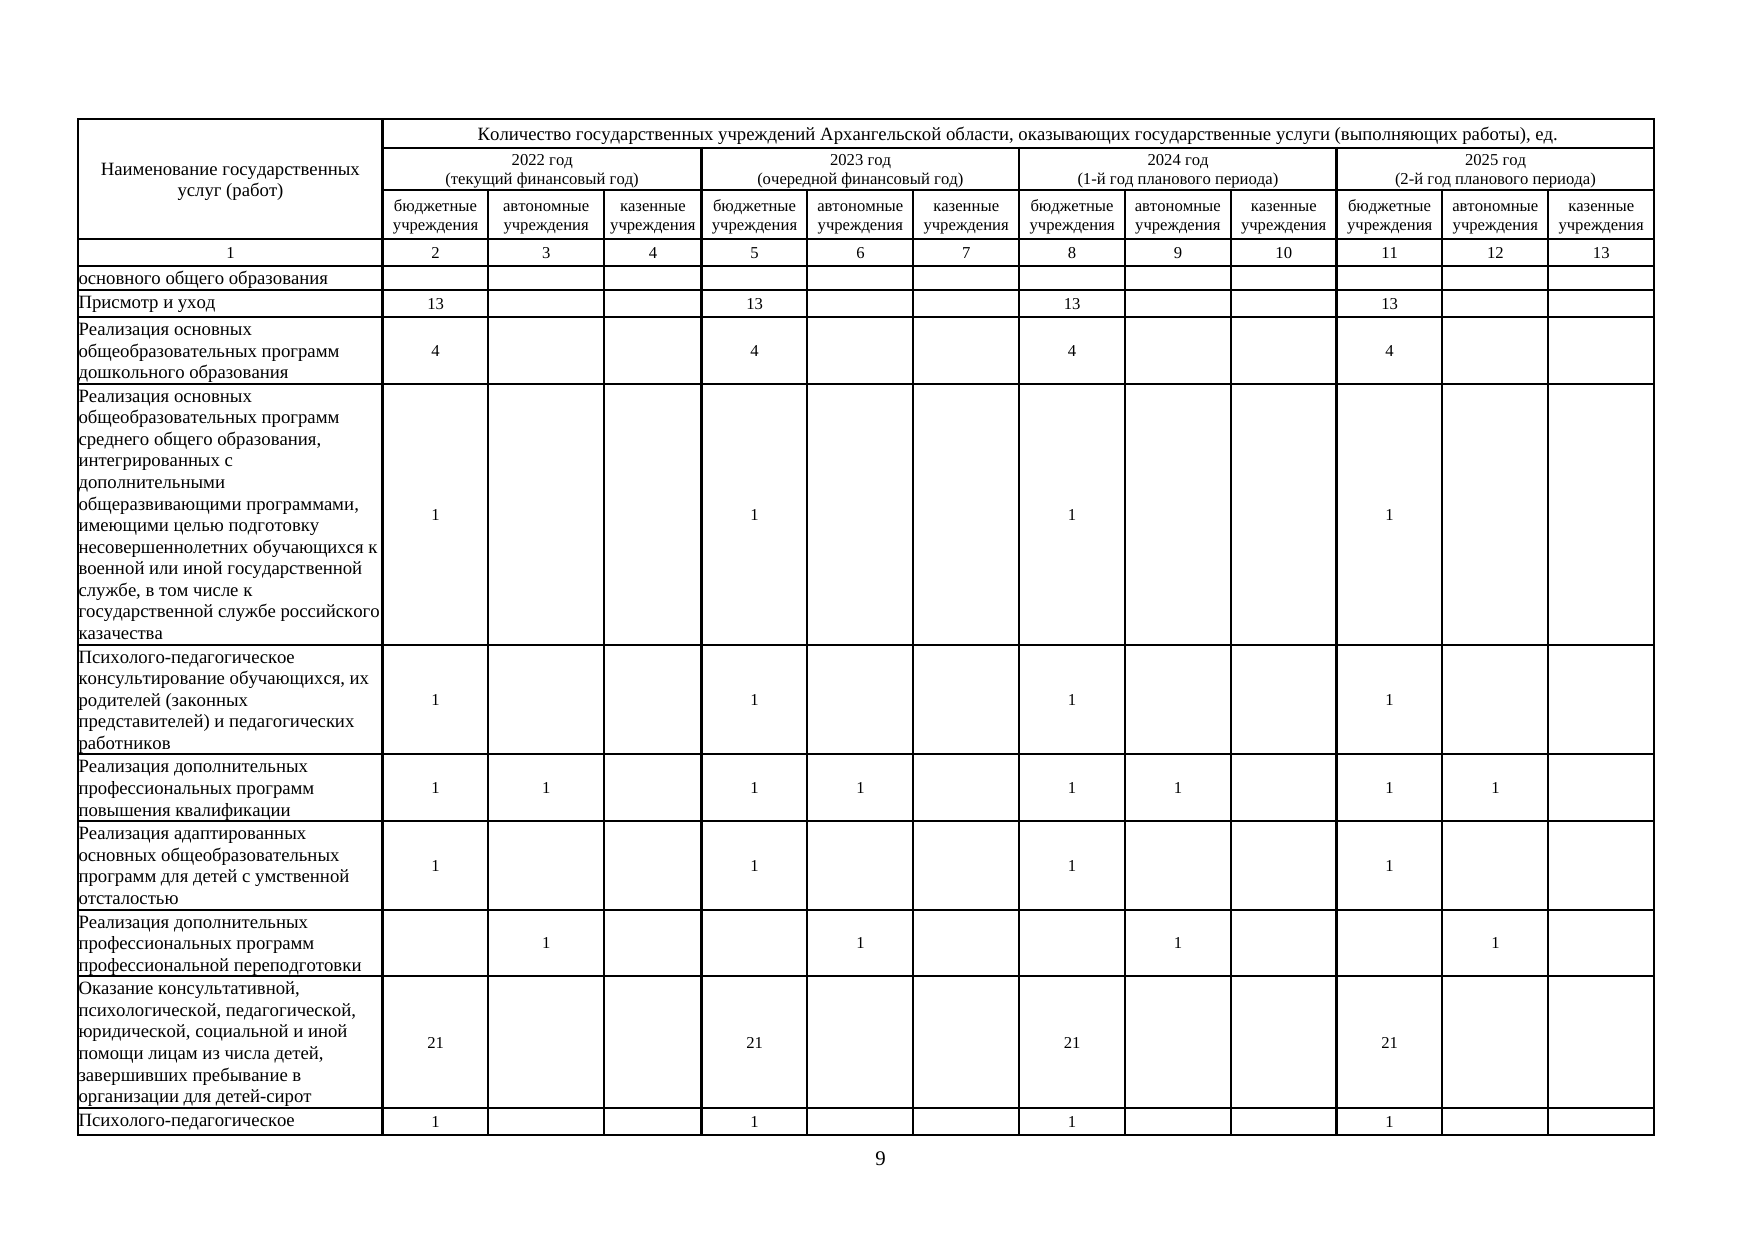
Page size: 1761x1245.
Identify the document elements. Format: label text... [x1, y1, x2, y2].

table_cell 7 [914, 240, 1018, 265]
table_cell [1126, 291, 1230, 316]
table_cell Психолого-педагогическое консультирование обучающихся, их родителей (законных представителей) и педагогических работников [79, 646, 381, 753]
table_cell 1 [384, 1109, 487, 1134]
table_cell [605, 755, 700, 820]
table_cell [1232, 911, 1335, 975]
table_cell [489, 291, 603, 316]
table_cell 1 [808, 755, 912, 820]
table_cell бюджетные учреждения [1338, 191, 1441, 238]
table_cell 1 [703, 755, 806, 820]
table_cell 11 [1338, 240, 1441, 265]
table_cell [808, 318, 912, 383]
table_cell 6 [808, 240, 912, 265]
table_cell [1232, 646, 1335, 753]
table_cell [489, 318, 603, 383]
table_cell 21 [1020, 977, 1124, 1107]
table_cell бюджетные учреждения [703, 191, 806, 238]
table_cell 3 [489, 240, 603, 265]
table_cell [1126, 318, 1230, 383]
table_cell [1549, 318, 1653, 383]
table_cell [605, 318, 700, 383]
table_cell 1 [1020, 385, 1124, 643]
table_cell [914, 977, 1018, 1107]
table_cell казенные учреждения [914, 191, 1018, 238]
table_cell бюджетные учреждения [1020, 191, 1124, 238]
table_cell [1549, 385, 1653, 643]
table_cell [605, 646, 700, 753]
table_cell [808, 385, 912, 643]
table_cell 1 [808, 911, 912, 975]
table_cell 21 [1338, 977, 1441, 1107]
table_cell [1232, 755, 1335, 820]
table_cell 2024 год (1-й год планового периода) [1020, 149, 1335, 189]
table_cell [1338, 911, 1441, 975]
table_cell 4 [605, 240, 700, 265]
table_cell [1443, 318, 1547, 383]
table_cell [1443, 291, 1547, 316]
table_cell [1549, 755, 1653, 820]
table_cell 1 [79, 240, 381, 265]
table_cell [605, 1109, 700, 1134]
table_cell 6 [703, 267, 806, 289]
table_cell [1232, 977, 1335, 1107]
table_header Количество государственных учреждений Архангельской области, оказывающих государственные услуги (выполняющих работы), ед. [384, 120, 1653, 147]
table_cell 4 [1338, 318, 1441, 383]
table_cell 2025 год (2-й год планового периода) [1338, 149, 1653, 189]
table_cell [808, 646, 912, 753]
table_cell [914, 1109, 1018, 1134]
table_cell 13 [703, 291, 806, 316]
table_cell [808, 267, 912, 289]
table_cell казенные учреждения [1549, 191, 1653, 238]
table_cell 1 [489, 911, 603, 975]
table_cell 6 [1020, 267, 1124, 289]
table_cell 9 [1126, 240, 1230, 265]
table_cell 1 [703, 646, 806, 753]
table_cell [1549, 1109, 1653, 1134]
table_cell 1 [703, 822, 806, 908]
table_cell [914, 755, 1018, 820]
table_cell Реализация основных общеобразовательных программ среднего общего образования, интегрированных с дополнительными общеразвивающими программами, имеющими целью подготовку несовершеннолетних обучающихся к военной или иной государственной службе, в том числе к государственной службе российского казачества [79, 385, 381, 643]
table_cell 1 [1126, 911, 1230, 975]
table_cell 13 [1020, 291, 1124, 316]
table_cell [808, 1109, 912, 1134]
table_cell автономные учреждения [1126, 191, 1230, 238]
table_cell 4 [384, 318, 487, 383]
table_cell [384, 911, 487, 975]
table_cell Реализация адаптированных основных общеобразовательных программ для детей с умственной отсталостью [79, 822, 381, 908]
table_cell [1443, 267, 1547, 289]
table_cell [703, 911, 806, 975]
table_cell 1 [1338, 755, 1441, 820]
table_cell Реализация дополнительных профессиональных программ повышения квалификации [79, 755, 381, 820]
table_cell [489, 385, 603, 643]
table_cell казенные учреждения [605, 191, 700, 238]
table_cell [1232, 822, 1335, 908]
table_cell [1232, 291, 1335, 316]
table_cell [1232, 1109, 1335, 1134]
table_cell [914, 822, 1018, 908]
table_cell 2 [384, 240, 487, 265]
table_cell 1 [1338, 385, 1441, 643]
table_cell [1443, 822, 1547, 908]
table_cell [808, 822, 912, 908]
table_cell [1549, 822, 1653, 908]
table_cell 4 [703, 318, 806, 383]
table_cell 21 [384, 977, 487, 1107]
table_cell [1443, 977, 1547, 1107]
table_cell 1 [1126, 755, 1230, 820]
table_cell 1 [703, 1109, 806, 1134]
table_cell 1 [1020, 822, 1124, 908]
table_cell [1232, 318, 1335, 383]
table_cell [489, 977, 603, 1107]
table_cell 1 [384, 385, 487, 643]
table_cell [1126, 385, 1230, 643]
table_cell [1549, 291, 1653, 316]
table_cell 1 [384, 822, 487, 908]
table_cell [1020, 911, 1124, 975]
table_cell 1 [1020, 1109, 1124, 1134]
table_header Наименование государственных услуг (работ) [79, 120, 381, 238]
table_cell бюджетные учреждения [384, 191, 487, 238]
table_cell [605, 291, 700, 316]
table_cell [1126, 267, 1230, 289]
table_cell Психолого-педагогическое консультирование обучающихся, их родителей (законных представителей) и педагогических работников [79, 1109, 381, 1134]
table_cell [1549, 977, 1653, 1107]
table_cell автономные учреждения [1443, 191, 1547, 238]
table_cell [1126, 977, 1230, 1107]
table_cell 1 [1338, 1109, 1441, 1134]
table_cell [489, 822, 603, 908]
table_cell 1 [1338, 646, 1441, 753]
table_cell [605, 822, 700, 908]
table_cell [914, 646, 1018, 753]
table_cell [914, 385, 1018, 643]
table_cell 1 [1338, 822, 1441, 908]
table_cell Реализация основных общеобразовательных программ основного общего образования [79, 267, 381, 289]
table_cell 8 [1020, 240, 1124, 265]
table_cell [489, 646, 603, 753]
table_cell 1 [1443, 911, 1547, 975]
table_cell [914, 911, 1018, 975]
table_cell 13 [1549, 240, 1653, 265]
table_cell [1443, 385, 1547, 643]
table_cell [489, 1109, 603, 1134]
table_cell 10 [1232, 240, 1335, 265]
table_cell 2023 год (очередной финансовый год) [703, 149, 1018, 189]
table_cell 2022 год (текущий финансовый год) [384, 149, 700, 189]
table_cell Реализация дополнительных профессиональных программ профессиональной переподготовки [79, 911, 381, 975]
table_cell 13 [1338, 291, 1441, 316]
table_cell 6 [1338, 267, 1441, 289]
table_cell 1 [1020, 646, 1124, 753]
table_cell [914, 267, 1018, 289]
table_cell [1549, 267, 1653, 289]
table_cell [605, 911, 700, 975]
table_cell 1 [489, 755, 603, 820]
table_cell [1126, 822, 1230, 908]
table_cell 1 [1020, 755, 1124, 820]
table_cell [1126, 1109, 1230, 1134]
table_cell 1 [1443, 755, 1547, 820]
table_cell автономные учреждения [489, 191, 603, 238]
table_cell [1443, 1109, 1547, 1134]
table_cell 1 [703, 385, 806, 643]
table_cell [914, 291, 1018, 316]
table_cell Присмотр и уход [79, 291, 381, 316]
table_cell [1126, 646, 1230, 753]
table_cell 12 [1443, 240, 1547, 265]
table_cell 5 [703, 240, 806, 265]
table_cell 1 [384, 646, 487, 753]
table_cell [605, 385, 700, 643]
table_cell [605, 267, 700, 289]
table_cell [808, 291, 912, 316]
table_cell Оказание консультативной, психологической, педагогической, юридической, социальной и иной помощи лицам из числа детей, завершивших пребывание в организации для детей-сирот [79, 977, 381, 1107]
table_cell [1549, 646, 1653, 753]
table_cell [1549, 911, 1653, 975]
table_cell 21 [703, 977, 806, 1107]
table_cell 13 [384, 291, 487, 316]
table_cell 6 [384, 267, 487, 289]
table_cell [1232, 385, 1335, 643]
table_cell автономные учреждения [808, 191, 912, 238]
table_cell 1 [384, 755, 487, 820]
table_cell [605, 977, 700, 1107]
table_cell [1443, 646, 1547, 753]
table_cell [489, 267, 603, 289]
table_cell [914, 318, 1018, 383]
table_cell 4 [1020, 318, 1124, 383]
table_cell [808, 977, 912, 1107]
table_cell Реализация основных общеобразовательных программ дошкольного образования [79, 318, 381, 383]
table_cell [1232, 267, 1335, 289]
table_cell казенные учреждения [1232, 191, 1335, 238]
